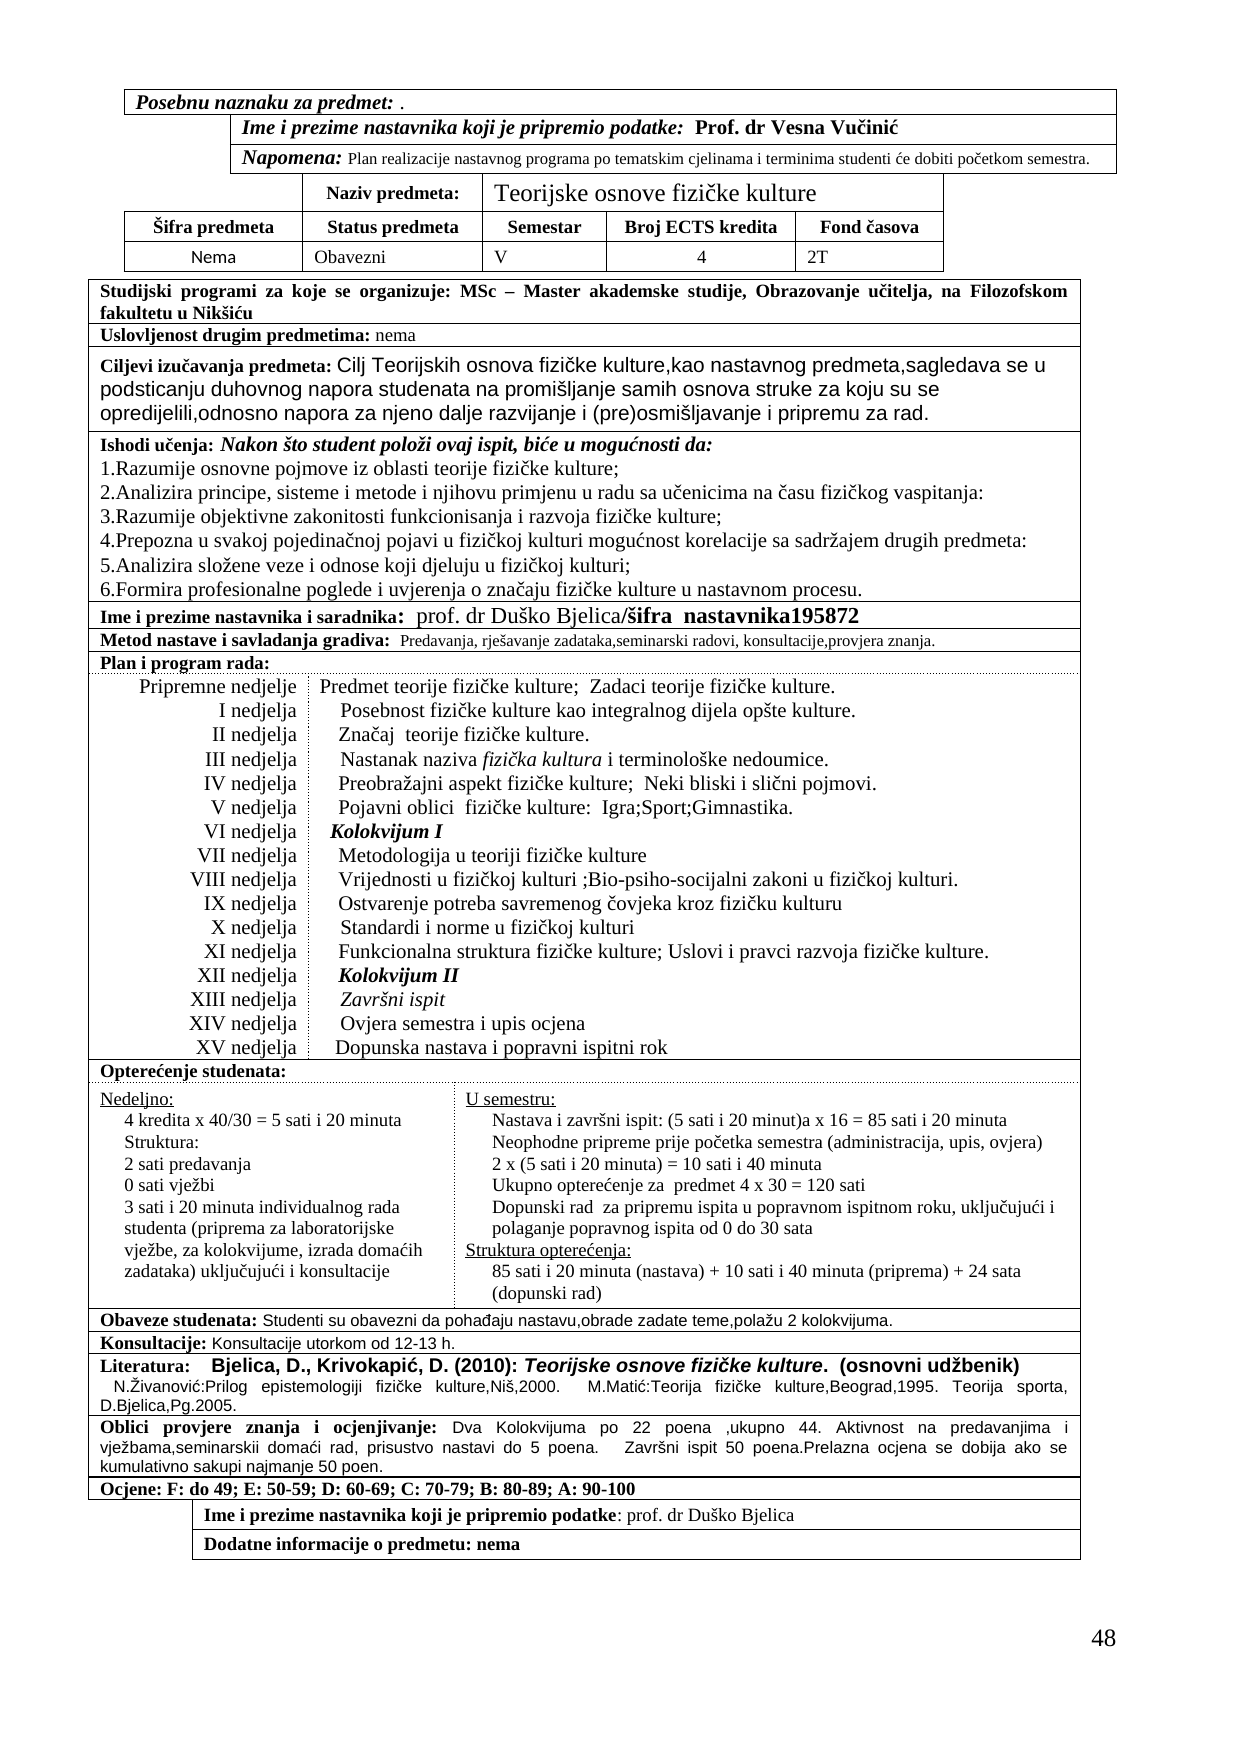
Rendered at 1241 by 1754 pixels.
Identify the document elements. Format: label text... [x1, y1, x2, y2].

table_header Studijski programi za koje se organizuje: MSc – Master akademske studije, Obrazovanje učitelja, na Filozofskom fakultetu u Nikšiću [89, 280, 1080, 323]
table_cell Ciljevi izučavanja predmeta: Cilj Teorijskih osnova fizičke kulture,kao nastavnog predmeta,sagledava se u podsticanju duhovnog napora studenata na promišljanje samih osnova struke za koju su se opredijelili,odnosno napora za njeno dalje razvijanje i (pre)osmišljavanje i pripremu za rad. [89, 347, 1080, 431]
table_cell 2T [796, 242, 943, 271]
table_cell Ishodi učenja: Nakon što student položi ovaj ispit, biće u mogućnosti da: 1.Razumije osnovne pojmove iz oblasti teorije fizičke kulture; 2.Analizira principe, sisteme i metode i njihovu primjenu u radu sa učenicima na času fizičkog vaspitanja: 3.Razumije objektivne zakonitosti funkcionisanja i razvoja fizičke kulture; 4.Prepozna u svakoj pojedinačnoj pojavi u fizičkoj kulturi mogućnost korelacije sa sadržajem drugih predmeta: 5.Analizira složene veze i odnose koji djeluju u fizičkoj kulturi; 6.Formira profesionalne poglede i uvjerenja o značaju fizičke kulture u nastavnom procesu. [89, 432, 1080, 601]
table_cell Literatura: Bjelica, D., Krivokapić, D. (2010): Teorijske osnove fizičke kulture. (osnovni udžbenik) N.Živanović:Prilog epistemologiji fizičke kulture,Niš,2000. M.Matić:Teorija fizičke kulture,Beograd,1995. Teorija sporta, D.Bjelica,Pg.2005. [89, 1354, 1080, 1415]
table_cell 4 [607, 242, 795, 271]
table_cell Semestar [483, 212, 606, 241]
table_cell Ime i prezime nastavnika i saradnika: prof. dr Duško Bjelica/šifra nastavnika195872 [89, 602, 1080, 628]
table_cell Teorijske osnove fizičke kulture [483, 174, 943, 211]
table_cell Predmet teorije fizičke kulture; Zadaci teorije fizičke kulture. Posebnost fizičke kulture kao integralnog dijela opšte kulture. Značaj teorije fizičke kulture. Nastanak naziva fizička kultura i terminološke nedoumice. Preobražajni aspekt fizičke kulture; Neki bliski i slični pojmovi. Pojavni oblici fizičke kulture: Igra;Sport;Gimnastika. Kolokvijum I Metodologija u teoriji fizičke kulture Vrijednosti u fizičkoj kulturi ;Bio-psiho-socijalni zakoni u fizičkoj kulturi. Ostvarenje potreba savremenog čovjeka kroz fizičku kulturu Standardi i norme u fizičkoj kulturi Funkcionalna struktura fizičke kulture; Uslovi i pravci razvoja fizičke kulture. Kolokvijum II Završni ispit Ovjera semestra i upis ocjena Dopunska nastava i popravni ispitni rok [308, 673, 1080, 1059]
table_cell Pripremne nedjelje I nedjelja II nedjelja III nedjelja IV nedjelja V nedjelja VI nedjelja VII nedjelja VIII nedjelja IX nedjelja X nedjelja XI nedjelja XII nedjelja XIII nedjelja XIV nedjelja XV nedjelja [89, 673, 308, 1059]
table_cell Nema [125, 242, 302, 271]
table_cell Ime i prezime nastavnika koji je pripremio podatke: Prof. dr Vesna Vučinić [231, 115, 1116, 143]
table_cell Fond časova [796, 212, 943, 241]
table_cell Ime i prezime nastavnika koji je pripremio podatke: prof. dr Duško Bjelica [193, 1500, 1080, 1529]
table_cell Ocjene: F: do 49; E: 50-59; D: 60-69; C: 70-79; B: 80-89; A: 90-100 [89, 1478, 1080, 1499]
table_cell Metod nastave i savladanja gradiva: Predavanja, rješavanje zadataka,seminarski radovi, konsultacije,provjera znanja. [89, 629, 1080, 651]
table_cell Uslovljenost drugim predmetima: nema [89, 324, 1080, 346]
table_cell Plan i program rada: [89, 652, 1080, 673]
table_cell Šifra predmeta [125, 212, 302, 241]
table_cell Obaveze studenata: Studenti su obavezni da pohađaju nastavu,obrade zadate teme,polažu 2 kolokvijuma. [89, 1309, 1080, 1331]
table_cell Oblici provjere znanja i ocjenjivanje: Dva Kolokvijuma po 22 poena ,ukupno 44. Aktivnost na predavanjima i vježbama,seminarskii domaći rad, prisustvo nastavi do 5 poena. Završni ispit 50 poena.Prelazna ocjena se dobija ako se kumulativno sakupi najmanje 50 poen. [89, 1416, 1080, 1476]
table_cell Napomena: Plan realizacije nastavnog programa po tematskim cjelinama i terminima studenti će dobiti početkom semestra. [231, 145, 1116, 173]
table_cell V [483, 242, 606, 271]
table_cell Status predmeta [303, 212, 482, 241]
table_cell Opterećenje studenata: [89, 1060, 1080, 1082]
table_cell Posebnu naznaku za predmet: . [125, 90, 1116, 114]
table_cell Broj ECTS kredita [607, 212, 795, 241]
table_cell Konsultacije: Konsultacije utorkom od 12-13 h. [89, 1332, 1080, 1353]
table_cell Dodatne informacije o predmetu: nema [193, 1530, 1080, 1558]
table_cell Obavezni [303, 242, 482, 271]
table_cell Naziv predmeta: [303, 174, 482, 211]
table_cell U semestru: Nastava i završni ispit: (5 sati i 20 minut)a x 16 = 85 sati i 20 minuta Neophodne pripreme prije početka semestra (administracija, upis, ovjera) 2 x (5 sati i 20 minuta) = 10 sati i 40 minuta Ukupno opterećenje za predmet 4 x 30 = 120 sati Dopunski rad za pripremu ispita u popravnom ispitnom roku, uključujući i polaganje popravnog ispita od 0 do 30 sata Struktura opterećenja: 85 sati i 20 minuta (nastava) + 10 sati i 40 minuta (priprema) + 24 sata (dopunski rad) [454, 1082, 1080, 1308]
table_cell Nedeljno: 4 kredita x 40/30 = 5 sati i 20 minuta Struktura: 2 sati predavanja 0 sati vježbi 3 sati i 20 minuta individualnog rada studenta (priprema za laboratorijske vježbe, za kolokvijume, izrada domaćih zadataka) uključujući i konsultacije [89, 1082, 454, 1308]
